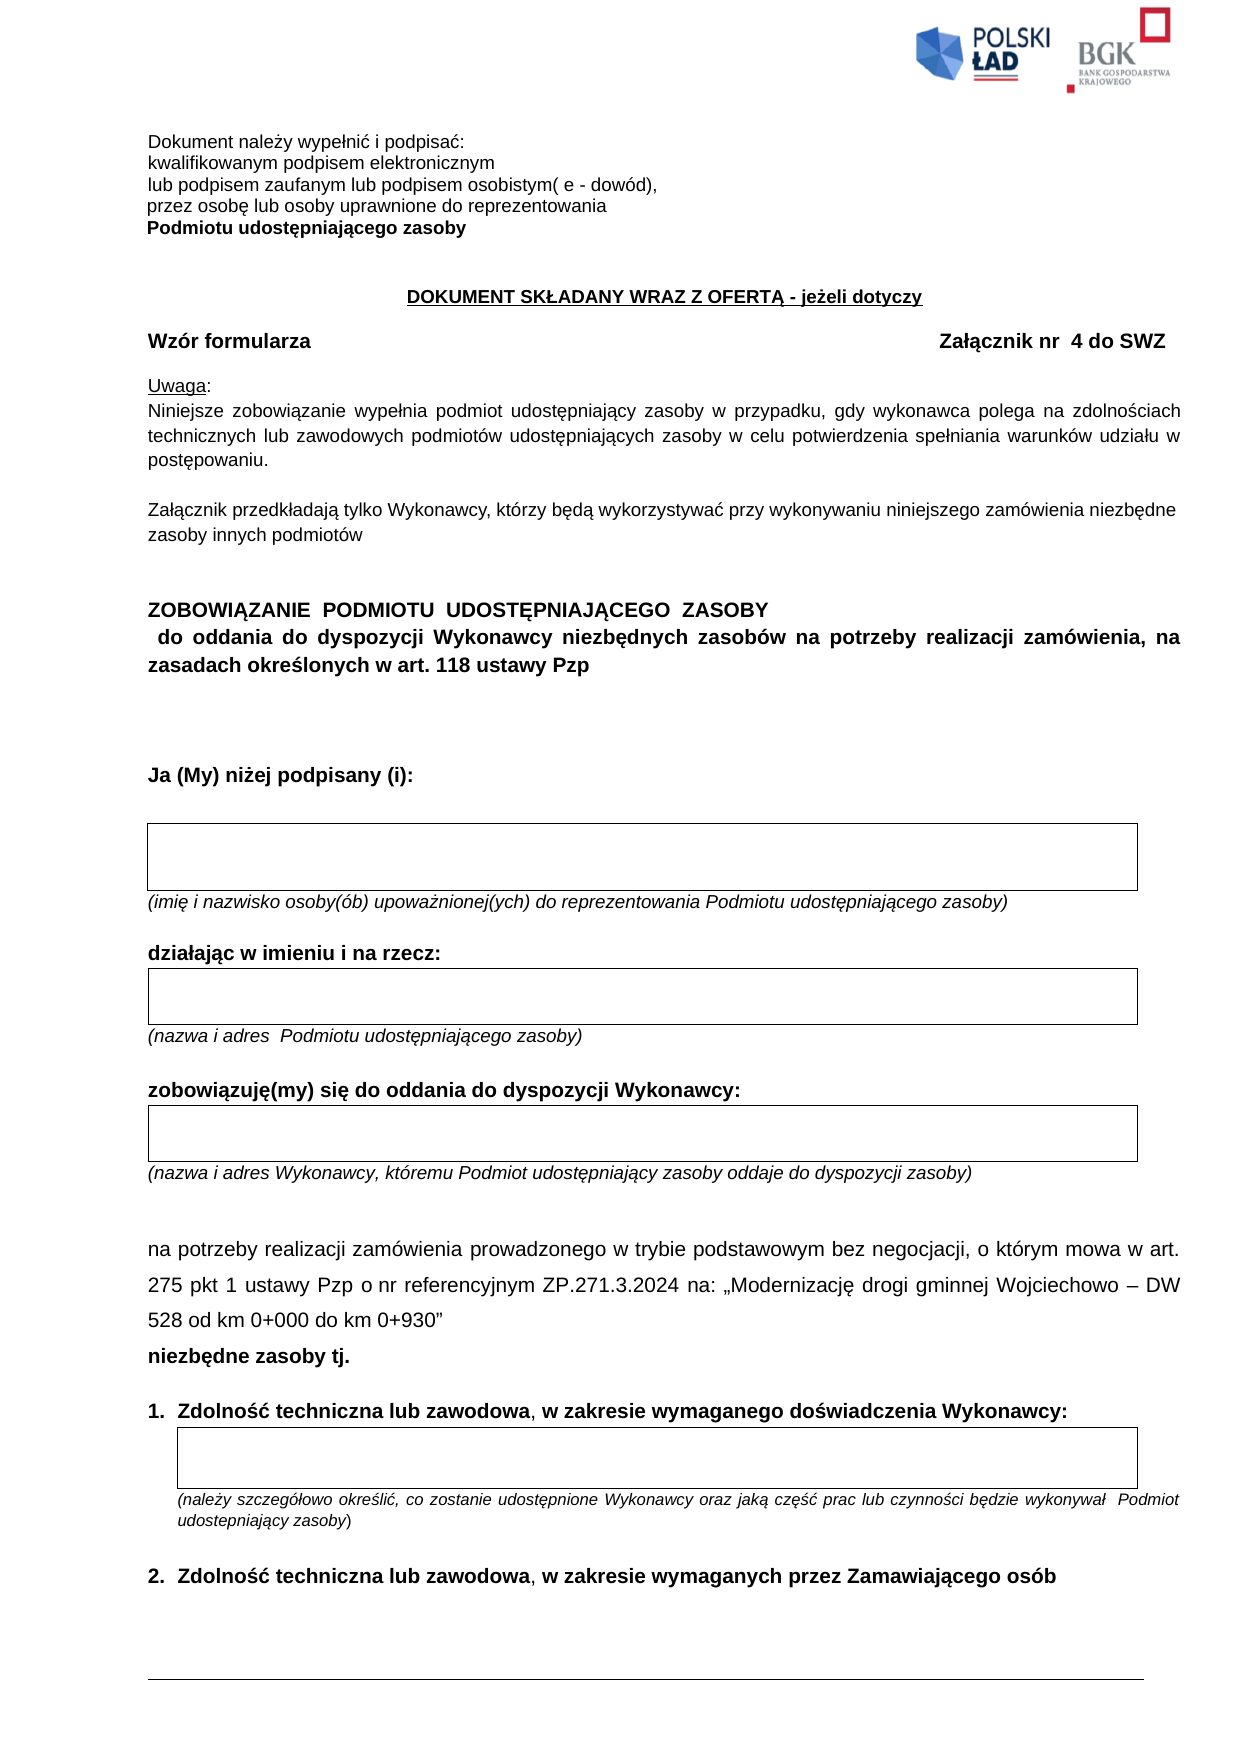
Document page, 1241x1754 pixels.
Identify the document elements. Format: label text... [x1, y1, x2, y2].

text Niniejsze zobowiązanie wypełnia podmiot udostępniający zasoby w przypadku, gdy wykonawca polega na zdolnościach technicznych lub zawodowych podmiotów udostępniających zasoby w celu potwierdzenia spełniania warunków udziału w postępowaniu. [148, 399, 1181, 471]
text przez osobę lub osoby uprawnione do reprezentowania [74, 195, 1181, 217]
text zobowiązuję(my) się do oddania do dyspozycji Wykonawcy: [148, 1077, 1181, 1101]
text (nazwa i adres Podmiotu udostępniającego zasoby) [148, 1025, 1181, 1047]
text do oddania do dyspozycji Wykonawcy niezbędnych zasobów na potrzeby realizacji zamówienia, na zasadach określonych w art. 118 ustawy Pzp [148, 625, 1181, 676]
text (należy szczegółowo określić, co zostanie udostępnione Wykonawcy oraz jaką część prac lub czynności będzie wykonywał Podmiot udostepniający zasoby) [177, 1489, 1181, 1530]
text działając w imieniu i na rzecz: [148, 941, 1181, 964]
text kwalifikowanym podpisem elektronicznym [148, 152, 1181, 173]
text na potrzeby realizacji zamówienia prowadzonego w trybie podstawowym bez negocjacji, o którym mowa w art. 275 pkt 1 ustawy Pzp o nr referencyjnym ZP.271.3.2024 na: „Modernizację drogi gminnej Wojciechowo – DW 528 od km 0+000 do km 0+930” [148, 1236, 1181, 1332]
table_header [149, 969, 1137, 1024]
text niezbędne zasoby tj. [148, 1344, 1181, 1368]
text Wzór formularza Załącznik nr 4 do SWZ [148, 329, 1181, 353]
text (imię i nazwisko osoby(ób) upoważnionej(ych) do reprezentowania Podmiotu udostępniającego zasoby) [148, 891, 1181, 913]
text (nazwa i adres Wykonawcy, któremu Podmiot udostępniający zasoby oddaje do dyspozycji zasoby) [148, 1162, 1181, 1184]
text Podmiotu udostępniającego zasoby [74, 217, 1181, 238]
text lub podpisem zaufanym lub podpisem osobistym( e - dowód), [148, 173, 1181, 195]
text DOKUMENT SKŁADANY WRAZ Z OFERTĄ - jeżeli dotyczy [148, 286, 1181, 308]
text Ja (My) niżej podpisany (i): [148, 762, 1181, 786]
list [148, 1563, 1181, 1587]
picture [903, 0, 1182, 102]
table_header [149, 1106, 1137, 1161]
table_header [178, 1428, 1137, 1488]
table_header [148, 824, 1137, 890]
text Uwaga: [148, 375, 1181, 396]
list Zdolność techniczna lub zawodowa, w zakresie wymaganego doświadczenia Wykonawcy: [148, 1399, 1181, 1423]
text Dokument należy wypełnić i podpisać: [148, 130, 1181, 152]
text Załącznik przedkładają tylko Wykonawcy, którzy będą wykorzystywać przy wykonywaniu niniejszego zamówienia niezbędne zasoby innych podmiotów [148, 499, 1181, 545]
text ZOBOWIĄZANIE PODMIOTU UDOSTĘPNIAJĄCEGO ZASOBY [148, 597, 1181, 621]
